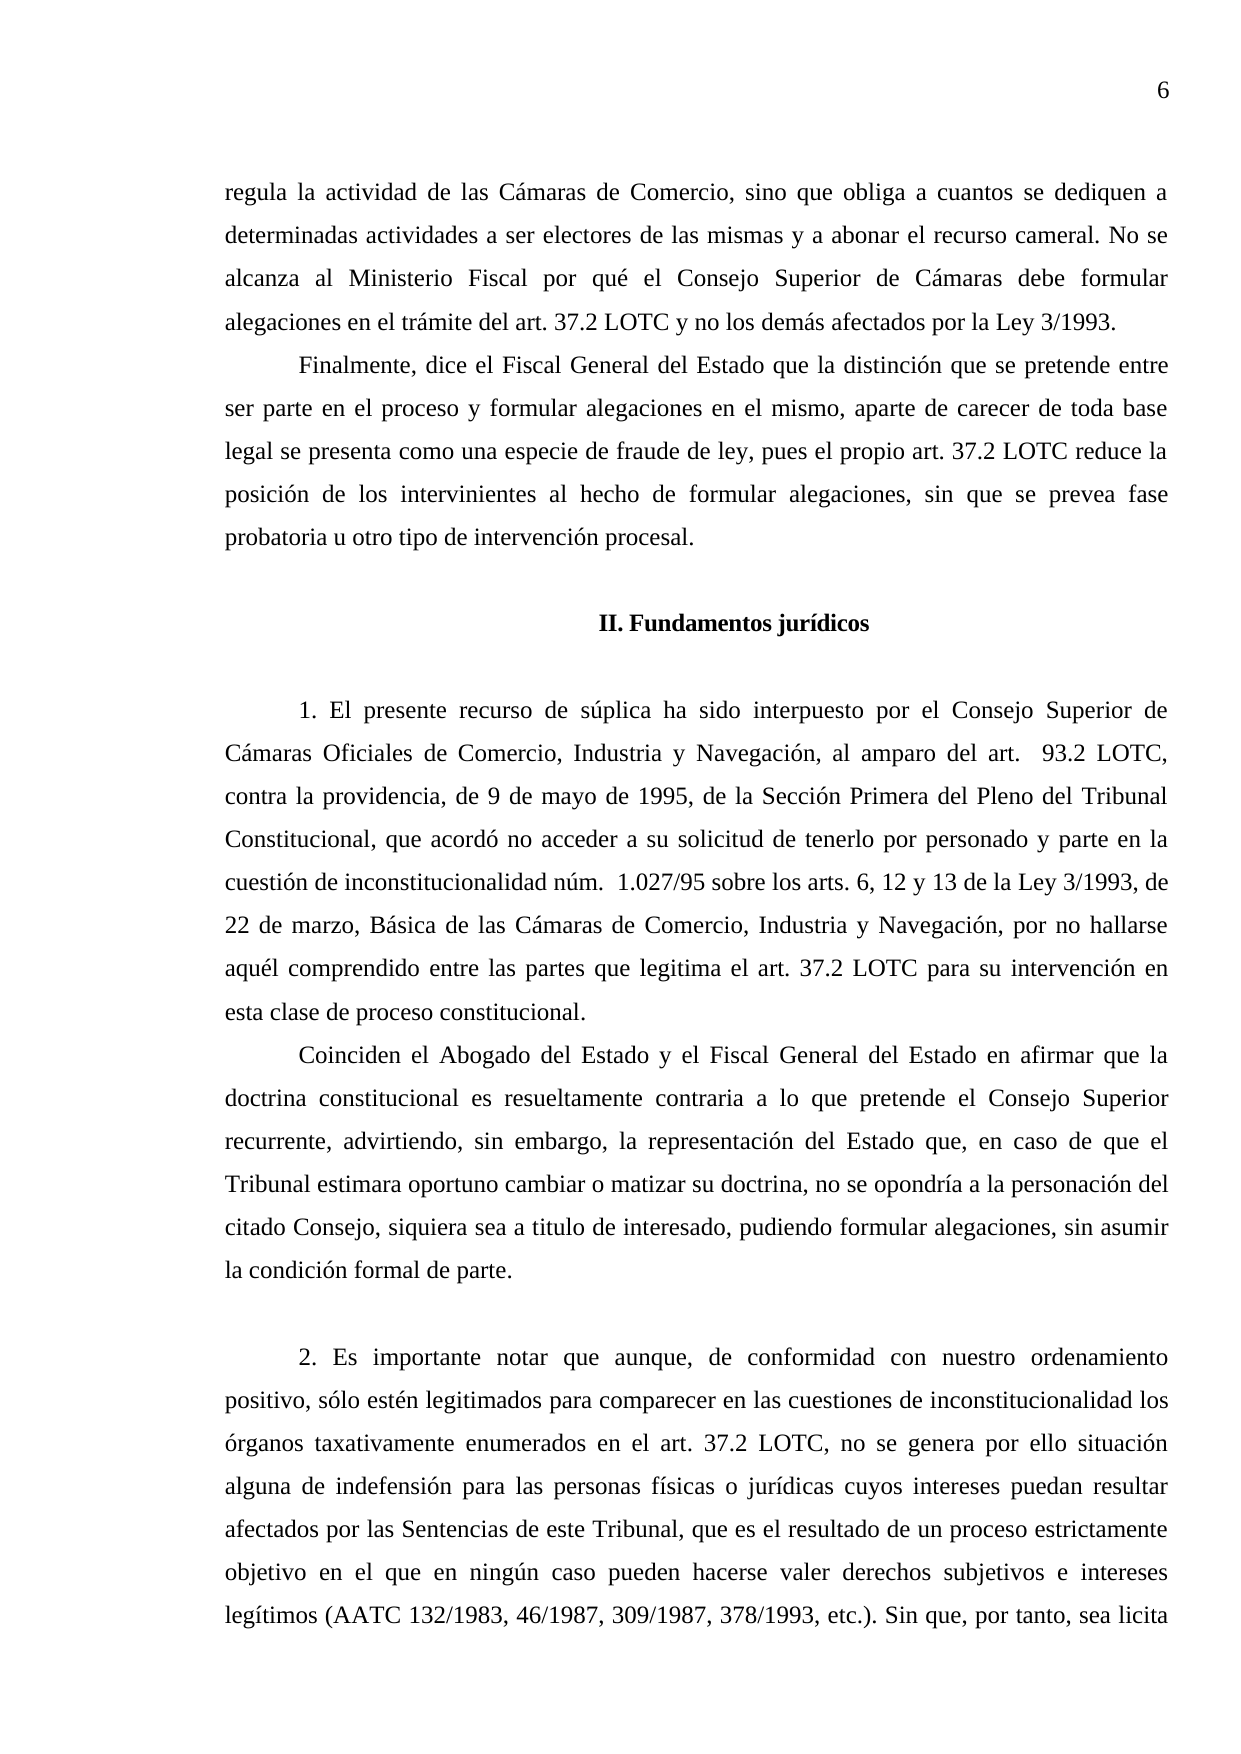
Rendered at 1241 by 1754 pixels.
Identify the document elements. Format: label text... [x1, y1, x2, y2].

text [224, 177, 1169, 335]
text Finalmente, dice el Fiscal General del Estado que la distinción que se pretende entre ser parte en el proceso y formular alegaciones en el mismo, aparte de carecer de toda base legal se presenta como una especie de fraude de ley, pues el propio art. 37.2 LOTC reduce la posición de los intervinientes al hecho de formular alegaciones, sin que se prevea fase probatoria u otro tipo de intervención procesal. [224, 350, 1169, 551]
text Coinciden el Abogado del Estado y el Fiscal General del Estado en afirmar que la doctrina constitucional es resueltamente contraria a lo que pretende el Consejo Superior recurrente, advirtiendo, sin embargo, la representación del Estado que, en caso de que el Tribunal estimara oportuno cambiar o matizar su doctrina, no se opondría a la personación del citado Consejo, siquiera sea a titulo de interesado, pudiendo formular alegaciones, sin asumir la condición formal de parte. [224, 1040, 1169, 1284]
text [224, 1342, 1169, 1629]
text 1. El presente recurso de súplica ha sido interpuesto por el Consejo Superior de Cámaras Oficiales de Comercio, Industria y Navegación, al amparo del art. 93.2 LOTC, contra la providencia, de 9 de mayo de 1995, de la Sección Primera del Pleno del Tribunal Constitucional, que acordó no acceder a su solicitud de tenerlo por personado y parte en la cuestión de inconstitucionalidad núm. 1.027/95 sobre los arts. 6, 12 y 13 de la Ley 3/1993, de 22 de marzo, Básica de las Cámaras de Comercio, Industria y Navegación, por no hallarse aquél comprendido entre las partes que legitima el art. 37.2 LOTC para su intervención en esta clase de proceso constitucional. [224, 695, 1169, 1025]
subtitle II. Fundamentos jurídicos [224, 608, 1169, 637]
